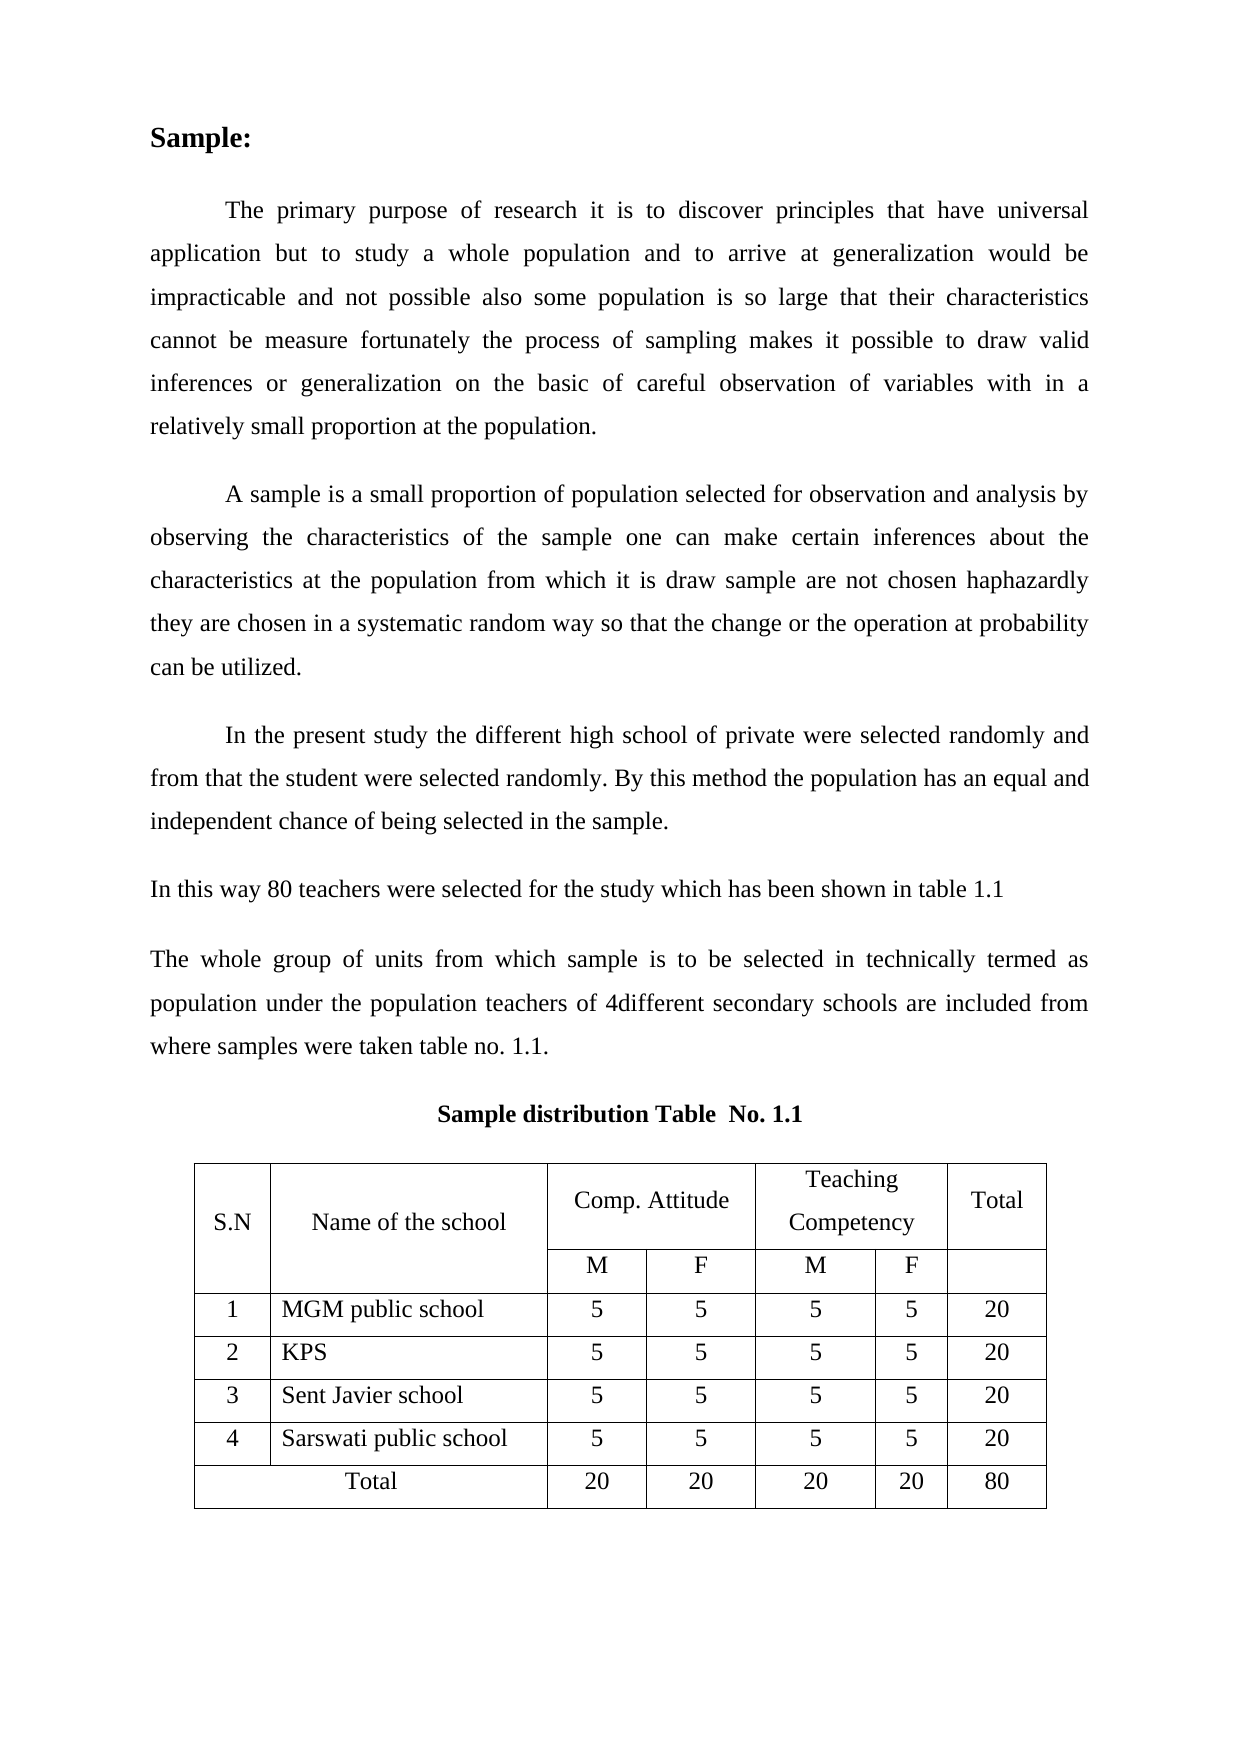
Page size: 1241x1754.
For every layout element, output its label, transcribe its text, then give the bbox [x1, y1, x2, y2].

table_header S.N [195, 1164, 270, 1293]
table_cell 5 [876, 1380, 947, 1422]
table_cell M [756, 1250, 875, 1293]
table_cell Sarswati public school [271, 1423, 547, 1465]
text A sample is a small proportion of population selected for observation and analysis by observing the characteristics of the sample one can make certain inferences about the characteristics at the population from which it is draw sample are not chosen haphazardly they are chosen in a systematic random way so that the change or the operation at probability can be utilized. [150, 479, 1090, 680]
table_cell 5 [756, 1423, 875, 1465]
table_cell KPS [271, 1337, 547, 1379]
table_cell 5 [876, 1423, 947, 1465]
table_cell 5 [647, 1380, 755, 1422]
text In the present study the different high school of private were selected randomly and from that the student were selected randomly. By this method the population has an equal and independent chance of being selected in the sample. [150, 720, 1090, 835]
table_cell 5 [756, 1380, 875, 1422]
table_cell 20 [647, 1466, 755, 1508]
table_cell 5 [647, 1337, 755, 1379]
table_header Comp. Attitude [548, 1164, 755, 1249]
table_cell 5 [548, 1423, 646, 1465]
table_cell 5 [756, 1294, 875, 1336]
table_cell 20 [948, 1294, 1046, 1336]
table_cell 5 [548, 1294, 646, 1336]
table_cell 3 [195, 1380, 270, 1422]
table_cell M [548, 1250, 646, 1293]
table_cell 20 [756, 1466, 875, 1508]
table_cell 80 [948, 1466, 1046, 1508]
table_cell 5 [756, 1337, 875, 1379]
table_cell 20 [548, 1466, 646, 1508]
table_cell 5 [647, 1294, 755, 1336]
table_cell 5 [876, 1337, 947, 1379]
text The primary purpose of research it is to discover principles that have universal application but to study a whole population and to arrive at generalization would be impracticable and not possible also some population is so large that their characteristics cannot be measure fortunately the process of sampling makes it possible to draw valid inferences or generalization on the basic of careful observation of variables with in a relatively small proportion at the population. [150, 195, 1090, 440]
table_cell 5 [876, 1294, 947, 1336]
table_cell 2 [195, 1337, 270, 1379]
table_header Total [948, 1164, 1046, 1249]
table_cell 20 [876, 1466, 947, 1508]
text The whole group of units from which sample is to be selected in technically termed as population under the population teachers of 4different secondary schools are included from where samples were taken table no. 1.1. [150, 944, 1090, 1059]
table_cell Total [195, 1466, 547, 1508]
table_cell 5 [647, 1423, 755, 1465]
table_cell 5 [548, 1380, 646, 1422]
table_cell 20 [948, 1337, 1046, 1379]
table_cell 1 [195, 1294, 270, 1336]
table_cell Sent Javier school [271, 1380, 547, 1422]
table_cell MGM public school [271, 1294, 547, 1336]
table_cell 5 [548, 1337, 646, 1379]
table_cell 20 [948, 1380, 1046, 1422]
table_cell [948, 1250, 1046, 1293]
table_cell 4 [195, 1423, 270, 1465]
table_cell 20 [948, 1423, 1046, 1465]
table_header Teaching Competency [756, 1164, 947, 1249]
table_header Name of the school [271, 1164, 547, 1293]
table_cell F [876, 1250, 947, 1293]
text Sample distribution Table No. 1.1 [150, 1099, 1090, 1128]
text Sample: [150, 120, 1090, 153]
text In this way 80 teachers were selected for the study which has been shown in table 1.1 [150, 874, 1090, 903]
table_cell F [647, 1250, 755, 1293]
